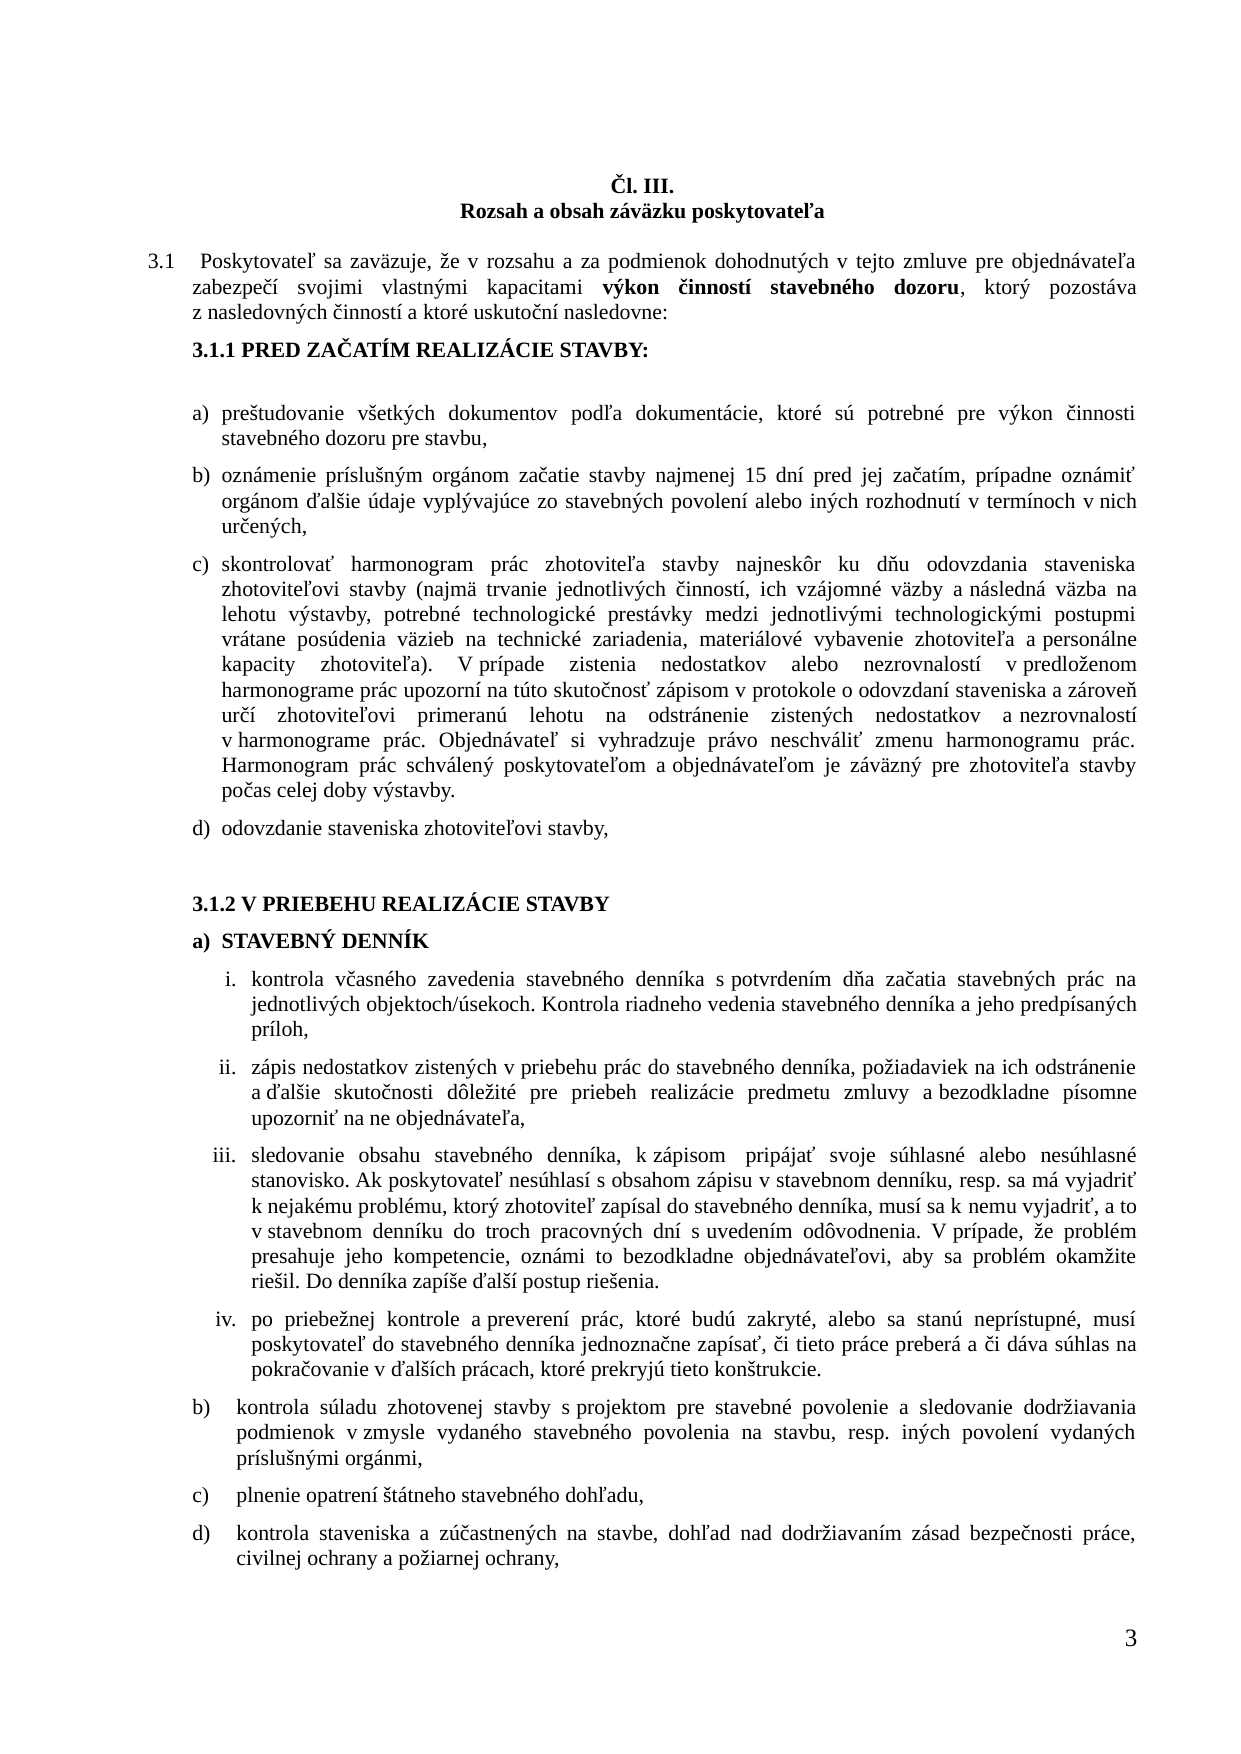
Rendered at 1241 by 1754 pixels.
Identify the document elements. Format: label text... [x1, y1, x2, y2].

list plnenie opatrení štátneho stavebného dohľadu, [192, 1482, 1137, 1507]
text 3.1 Poskytovateľ sa zaväzuje, že v rozsahu a za podmienok dohodnutých v tejto zmluve pre objednávateľa zabezpečí svojimi vlastnými kapacitami výkon činností stavebného dozoru, ktorý pozostáva z nasledovných činností a ktoré uskutoční nasledovne: [148, 248, 1137, 324]
text 3.1.2 V PRIEBEHU REALIZÁCIE STAVBY [192, 891, 1137, 916]
list odovzdanie staveniska zhotoviteľovi stavby, [192, 815, 1137, 840]
list zápis nedostatkov zistených v priebehu prác do stavebného denníka, požiadaviek na ich odstránenie a ďalšie skutočnosti dôležité pre priebeh realizácie predmetu zmluvy a bezodkladne písomne upozorniť na ne objednávateľa, [236, 1054, 1137, 1130]
list kontrola staveniska a zúčastnených na stavbe, dohľad nad dodržiavaním zásad bezpečnosti práce, civilnej ochrany a požiarnej ochrany, [192, 1520, 1137, 1570]
list kontrola včasného zavedenia stavebného denníka s potvrdením dňa začatia stavebných prác na jednotlivých objektoch/úsekoch. Kontrola riadneho vedenia stavebného denníka a jeho predpísaných príloh, [236, 966, 1137, 1042]
list sledovanie obsahu stavebného denníka, k zápisom pripájať svoje súhlasné alebo nesúhlasné stanovisko. Ak poskytovateľ nesúhlasí s obsahom zápisu v stavebnom denníku, resp. sa má vyjadriť k nejakému problému, ktorý zhotoviteľ zapísal do stavebného denníka, musí sa k nemu vyjadriť, a to v stavebnom denníku do troch pracovných dní s uvedením odôvodnenia. V prípade, že problém presahuje jeho kompetencie, oznámi to bezodkladne objednávateľovi, aby sa problém okamžite riešil. Do denníka zapíše ďalší postup riešenia. [236, 1142, 1137, 1293]
list po priebežnej kontrole a preverení prác, ktoré budú zakryté, alebo sa stanú neprístupné, musí poskytovateľ do stavebného denníka jednoznačne zapísať, či tieto práce preberá a či dáva súhlas na pokračovanie v ďalších prácach, ktoré prekryjú tieto konštrukcie. [236, 1306, 1137, 1382]
list skontrolovať harmonogram prác zhotoviteľa stavby najneskôr ku dňu odovzdania staveniska zhotoviteľovi stavby (najmä trvanie jednotlivých činností, ich vzájomné väzby a následná väzba na lehotu výstavby, potrebné technologické prestávky medzi jednotlivými technologickými postupmi vrátane posúdenia väzieb na technické zariadenia, materiálové vybavenie zhotoviteľa a personálne kapacity zhotoviteľa). V prípade zistenia nedostatkov alebo nezrovnalostí v predloženom harmonograme prác upozorní na túto skutočnosť zápisom v protokole o odovzdaní staveniska a zároveň určí zhotoviteľovi primeranú lehotu na odstránenie zistených nedostatkov a nezrovnalostí v harmonograme prác. Objednávateľ si vyhradzuje právo neschváliť zmenu harmonogramu prác. Harmonogram prác schválený poskytovateľom a objednávateľom je záväzný pre zhotoviteľa stavby počas celej doby výstavby. [192, 551, 1137, 803]
list preštudovanie všetkých dokumentov podľa dokumentácie, ktoré sú potrebné pre výkon činnosti stavebného dozoru pre stavbu, [192, 399, 1137, 450]
text Čl. III. [148, 173, 1137, 198]
list STAVEBNÝ DENNÍK [192, 928, 1137, 953]
text 3.1.1 PRED ZAČATÍM REALIZÁCIE STAVBY: [177, 337, 1137, 362]
list oznámenie príslušným orgánom začatie stavby najmenej 15 dní pred jej začatím, prípadne oznámiť orgánom ďalšie údaje vyplývajúce zo stavebných povolení alebo iných rozhodnutí v termínoch v nich určených, [192, 462, 1137, 538]
list kontrola súladu zhotovenej stavby s projektom pre stavebné povolenie a sledovanie dodržiavania podmienok v zmysle vydaného stavebného povolenia na stavbu, resp. iných povolení vydaných príslušnými orgánmi, [192, 1394, 1137, 1470]
text Rozsah a obsah záväzku poskytovateľa [148, 198, 1137, 223]
